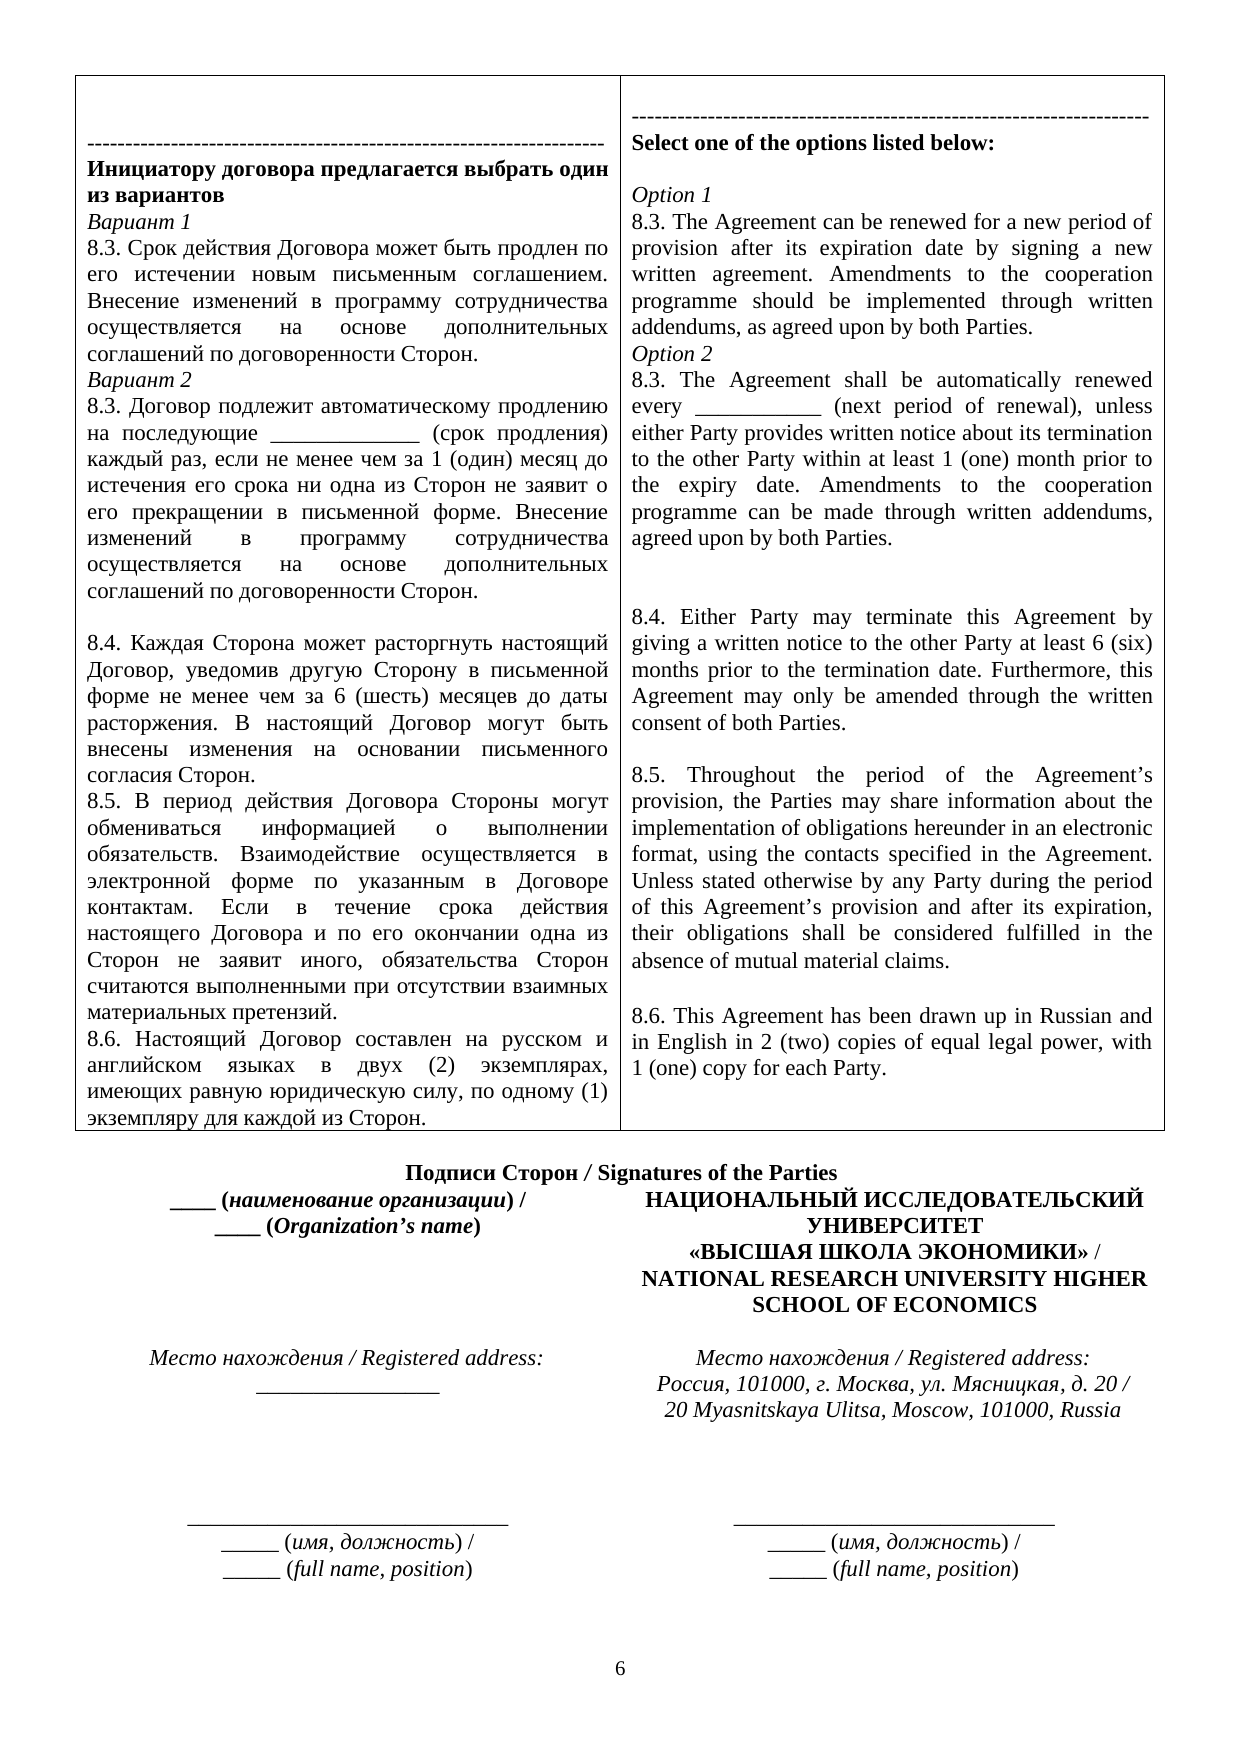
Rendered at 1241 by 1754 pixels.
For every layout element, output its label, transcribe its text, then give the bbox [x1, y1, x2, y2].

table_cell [75, 1186, 621, 1634]
table_header Подписи Сторон / Signatures of the Parties [75, 1158, 1168, 1186]
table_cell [76, 76, 620, 1130]
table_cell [621, 1186, 1168, 1634]
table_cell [621, 76, 1164, 1130]
